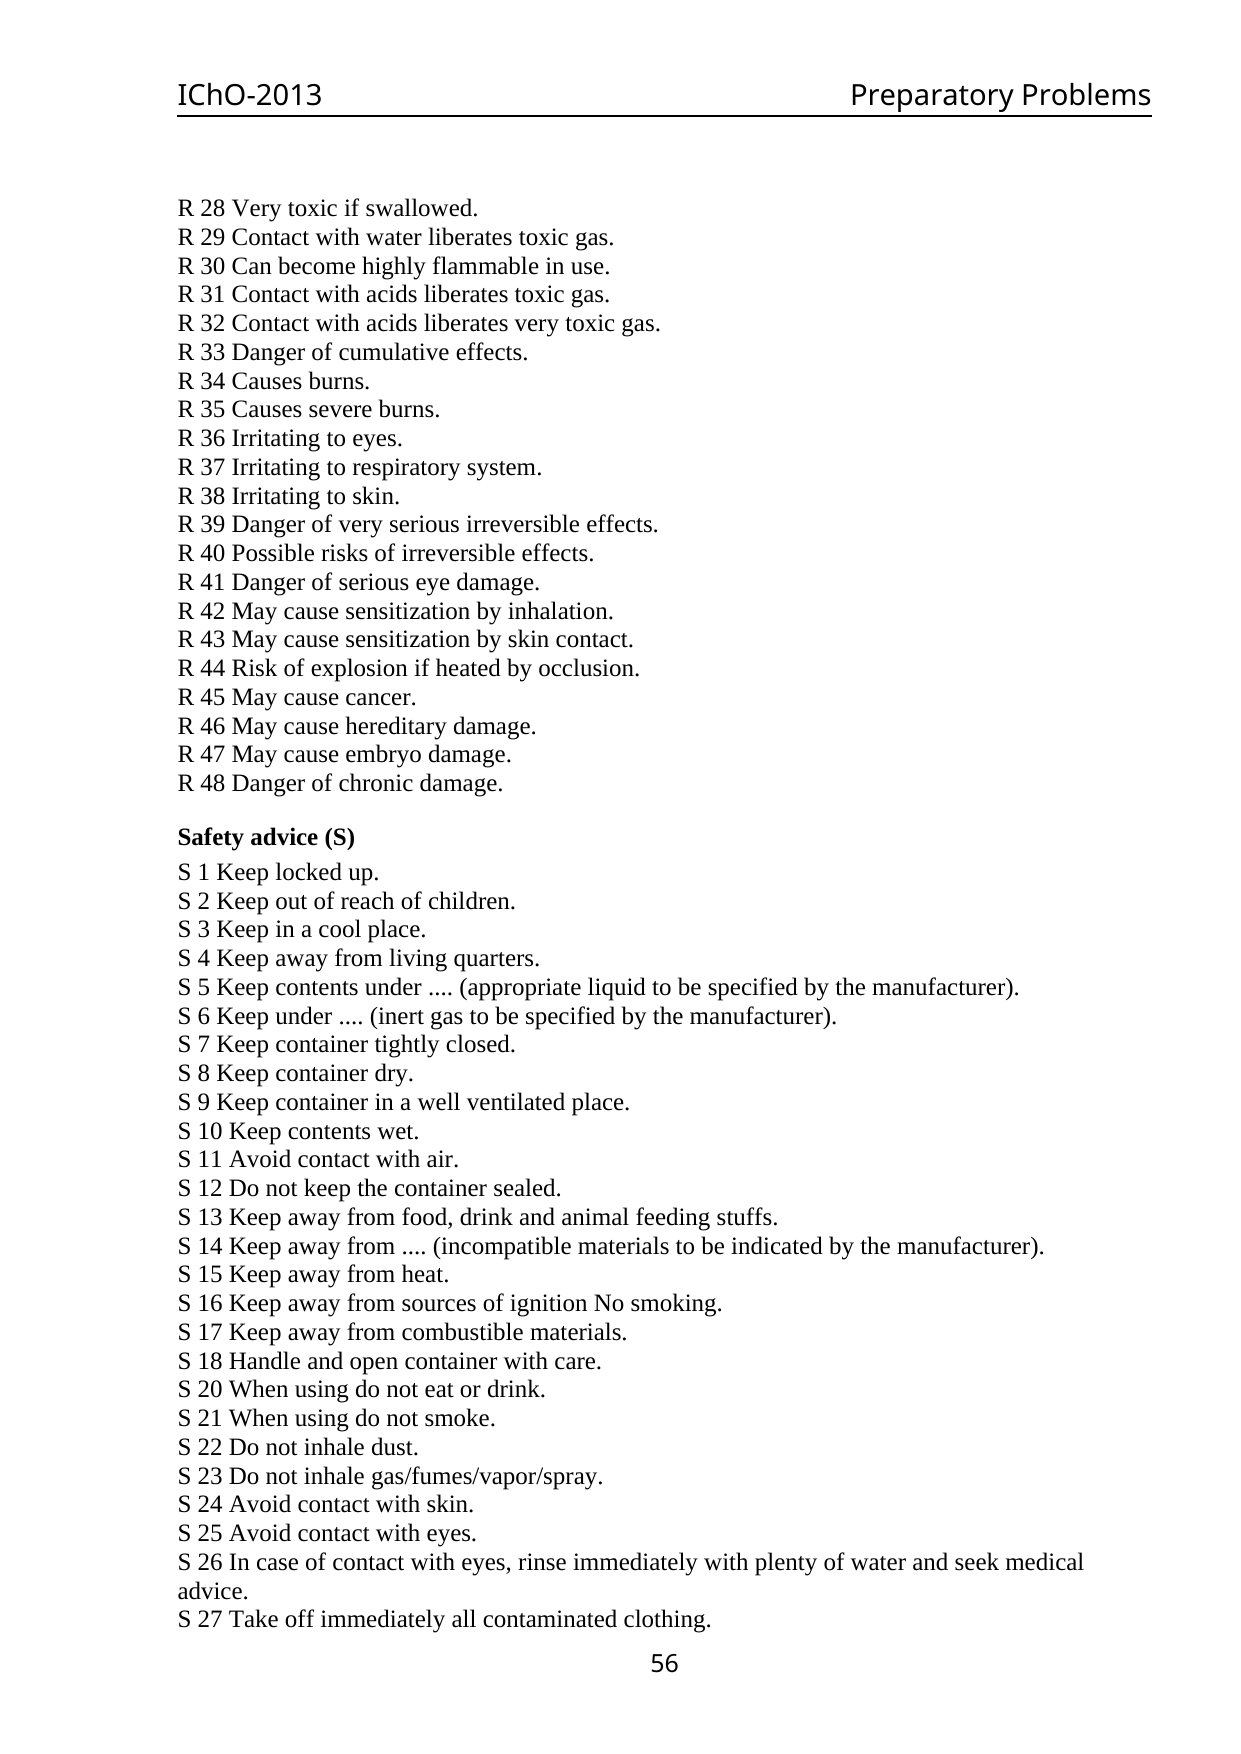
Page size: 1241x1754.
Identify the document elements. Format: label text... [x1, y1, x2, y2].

subtitle Safety advice (S) [177, 822, 1152, 851]
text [177, 193, 1152, 797]
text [177, 857, 1152, 1633]
